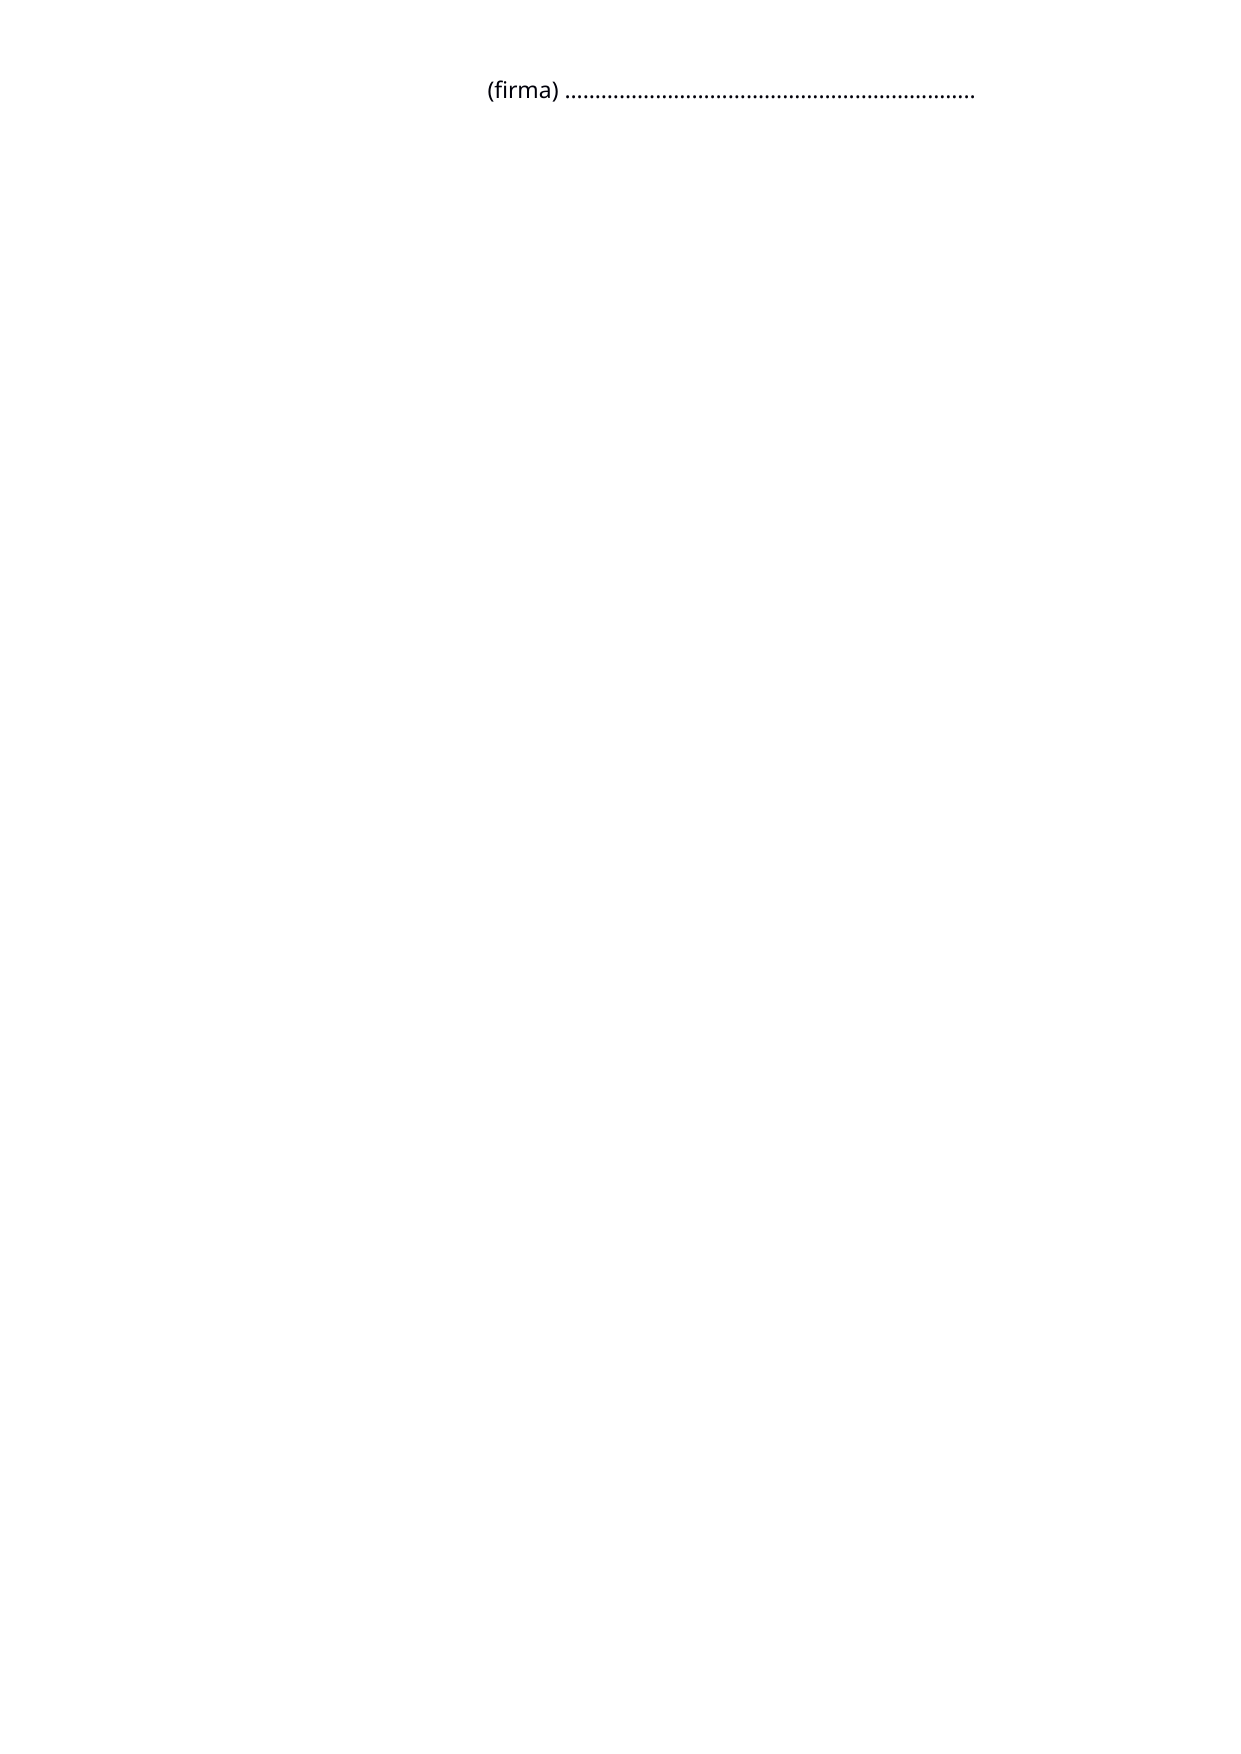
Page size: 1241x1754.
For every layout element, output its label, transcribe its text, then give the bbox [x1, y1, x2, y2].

text (firma) ………………………………………………………….. [130, 74, 1110, 105]
